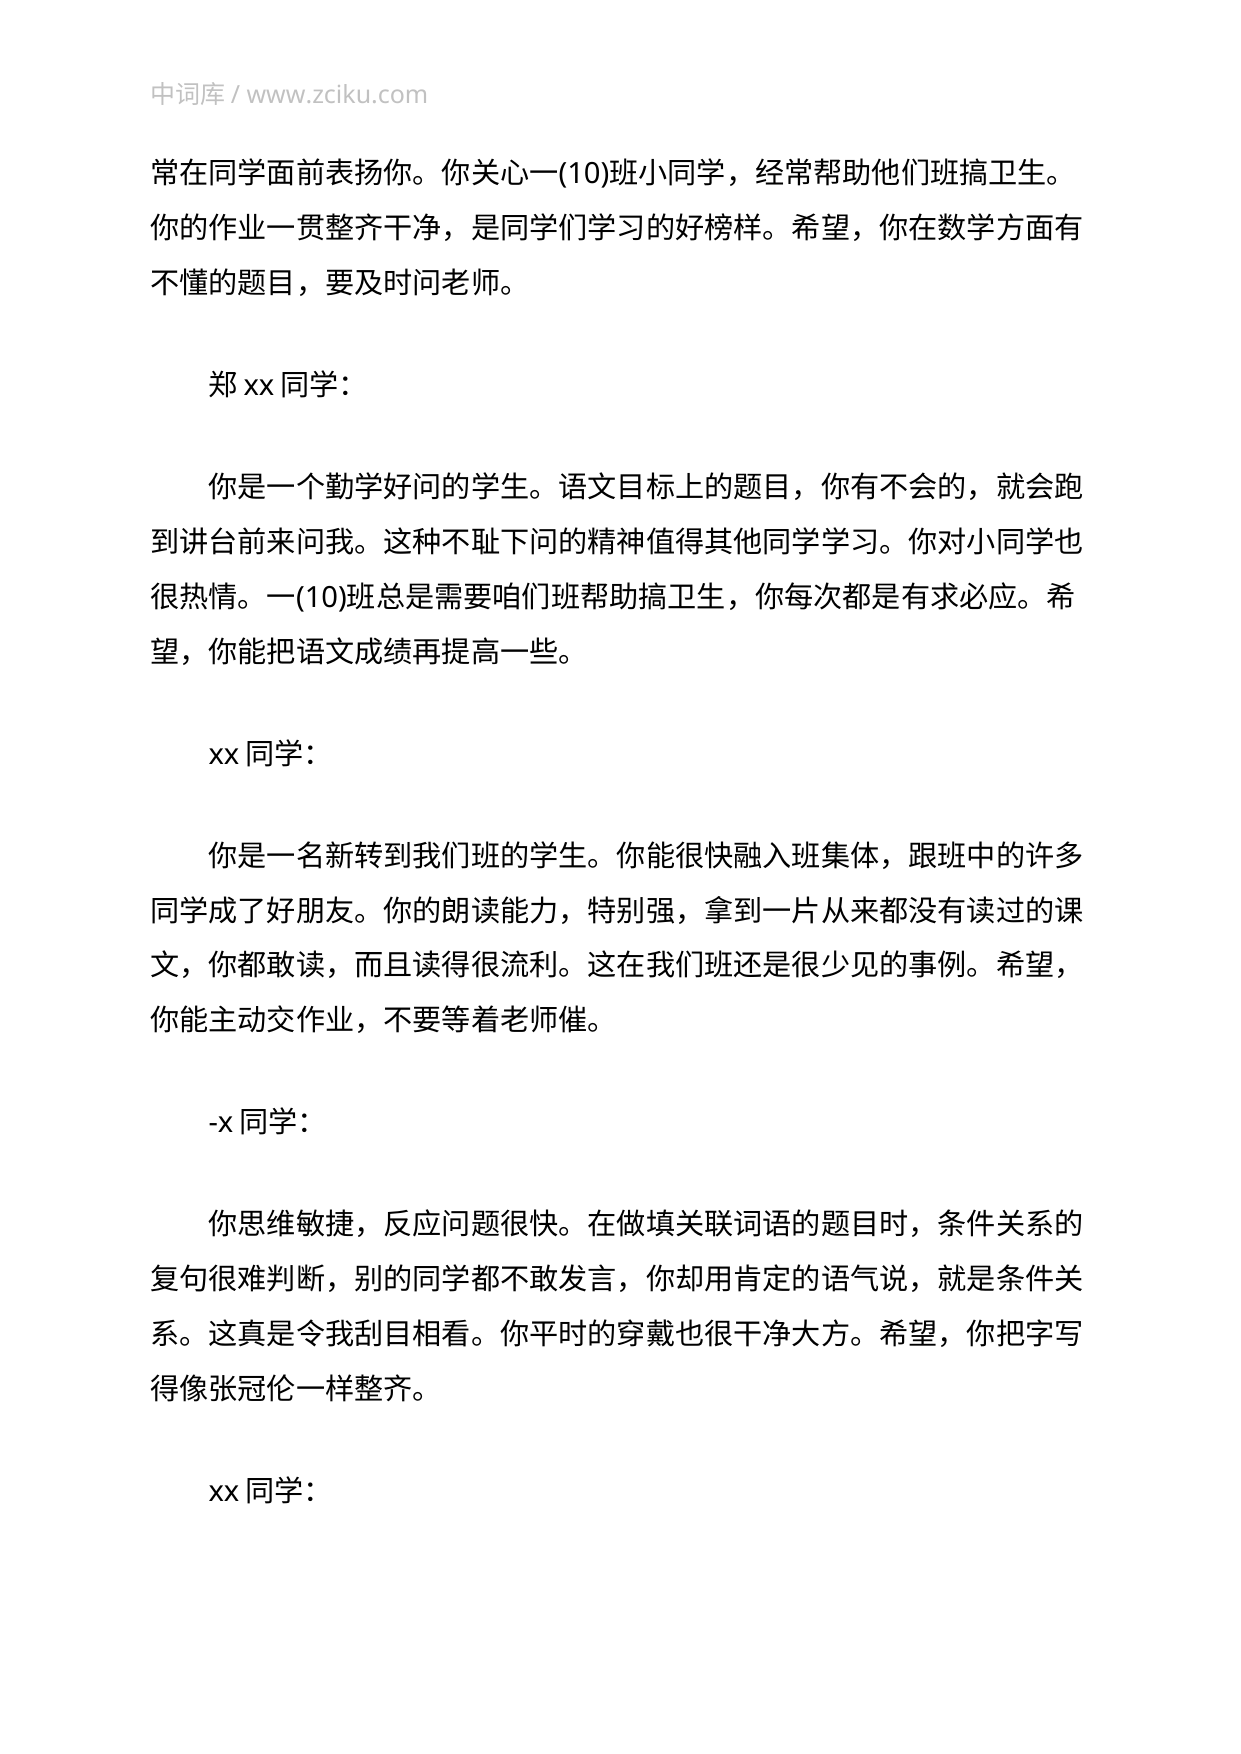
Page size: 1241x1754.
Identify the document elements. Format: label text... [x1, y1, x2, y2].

text xx同学： [150, 730, 1090, 773]
text 你是一个勤学好问的学生。语文目标上的题目，你有不会的，就会跑到讲台前来问我。这种不耻下问的精神值得其他同学学习。你对小同学也很热情。一(10)班总是需要咱们班帮助搞卫生，你每次都是有求必应。希望，你能把语文成绩再提高一些。 [150, 464, 1090, 671]
text xx同学： [150, 1467, 1090, 1509]
text -x同学： [150, 1099, 1090, 1141]
text 你是一名新转到我们班的学生。你能很快融入班集体，跟班中的许多同学成了好朋友。你的朗读能力，特别强，拿到一片从来都没有读过的课文，你都敢读，而且读得很流利。这在我们班还是很少见的事例。希望，你能主动交作业，不要等着老师催。 [150, 832, 1090, 1039]
text 你思维敏捷，反应问题很快。在做填关联词语的题目时，条件关系的复句很难判断，别的同学都不敢发言，你却用肯定的语气说，就是条件关系。这真是令我刮目相看。你平时的穿戴也很干净大方。希望，你把字写得像张冠伦一样整齐。 [150, 1201, 1090, 1408]
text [150, 150, 1090, 302]
text 郑xx同学： [150, 362, 1090, 404]
